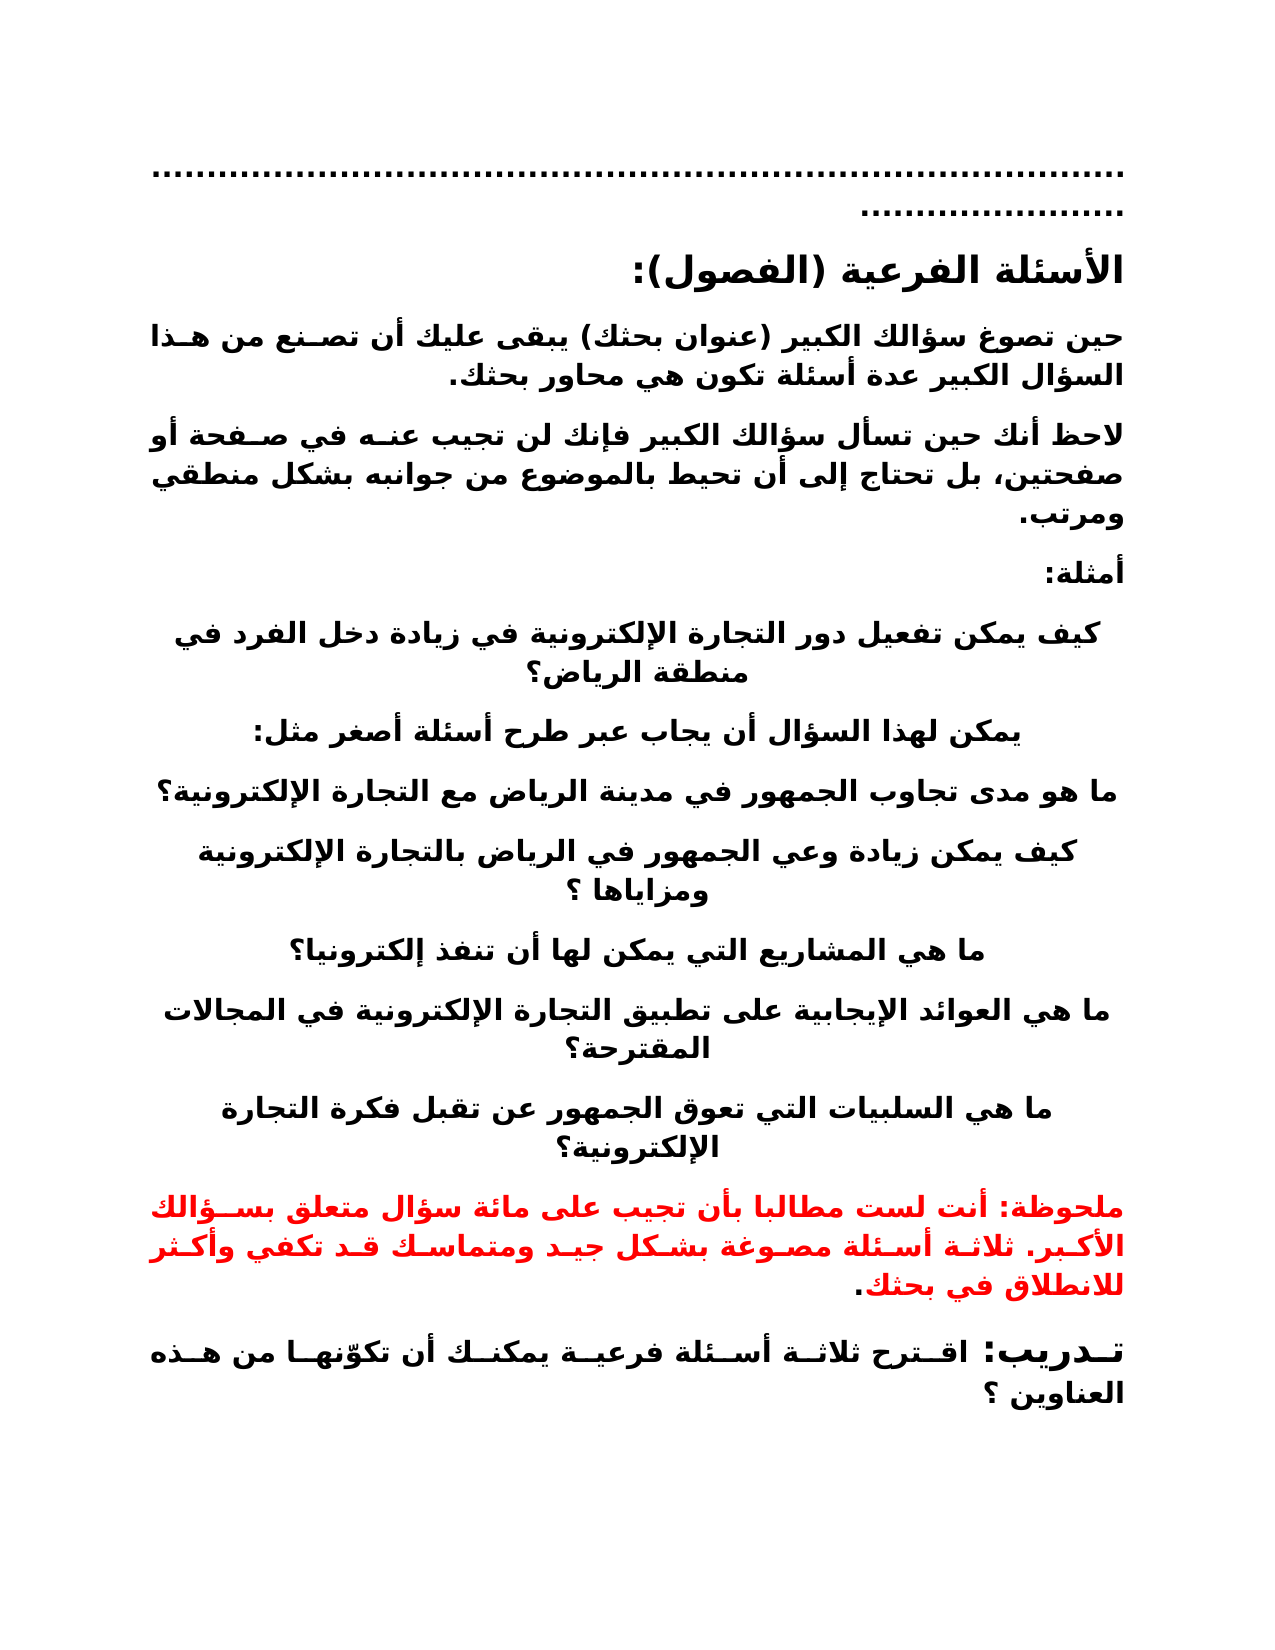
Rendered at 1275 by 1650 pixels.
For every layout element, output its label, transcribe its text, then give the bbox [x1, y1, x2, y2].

text تدريب: اقترح ثلاثة أسئلة فرعية يمكنك أن تكوّنها من هذه العناوين ؟ [150, 1328, 1125, 1411]
text يمكن لهذا السؤال أن يجاب عبر طرح أسئلة أصغر مثل: [150, 715, 1125, 749]
text كيف يمكن زيادة وعي الجمهور في الرياض بالتجارة الإلكترونية ومزاياها ؟ [150, 834, 1125, 907]
text ما هي السلبيات التي تعوق الجمهور عن تقبل فكرة التجارة الإلكترونية؟ [150, 1092, 1125, 1164]
text ................................................................................................................ [150, 150, 1125, 223]
text أمثلة: [150, 556, 1125, 590]
text كيف يمكن تفعيل دور التجارة الإلكترونية في زيادة دخل الفرد في منطقة الرياض؟ [150, 616, 1125, 689]
text ما هو مدى تجاوب الجمهور في مدينة الرياض مع التجارة الإلكترونية؟ [150, 774, 1125, 808]
text ما هي المشاريع التي يمكن لها أن تنفذ إلكترونيا؟ [150, 933, 1125, 967]
text حين تصوغ سؤالك الكبير (عنوان بحثك) يبقى عليك أن تصنع من هذا السؤال الكبير عدة أسئلة تكون هي محاور بحثك. [150, 320, 1125, 393]
text ما هي العوائد الإيجابية على تطبيق التجارة الإلكترونية في المجالات المقترحة؟ [150, 993, 1125, 1066]
text لاحظ أنك حين تسأل سؤالك الكبير فإنك لن تجيب عنه في صفحة أو صفحتين، بل تحتاج إلى أن تحيط بالموضوع من جوانبه بشكل منطقي ومرتب. [150, 418, 1125, 530]
text ملحوظة: أنت لست مطالبا بأن تجيب على مائة سؤال متعلق بسؤالك الأكبر. ثلاثة أسئلة مصوغة بشكل جيد ومتماسك قد تكفي وأكثر للانطلاق في بحثك. [150, 1190, 1125, 1302]
text الأسئلة الفرعية (الفصول): [150, 249, 1125, 292]
